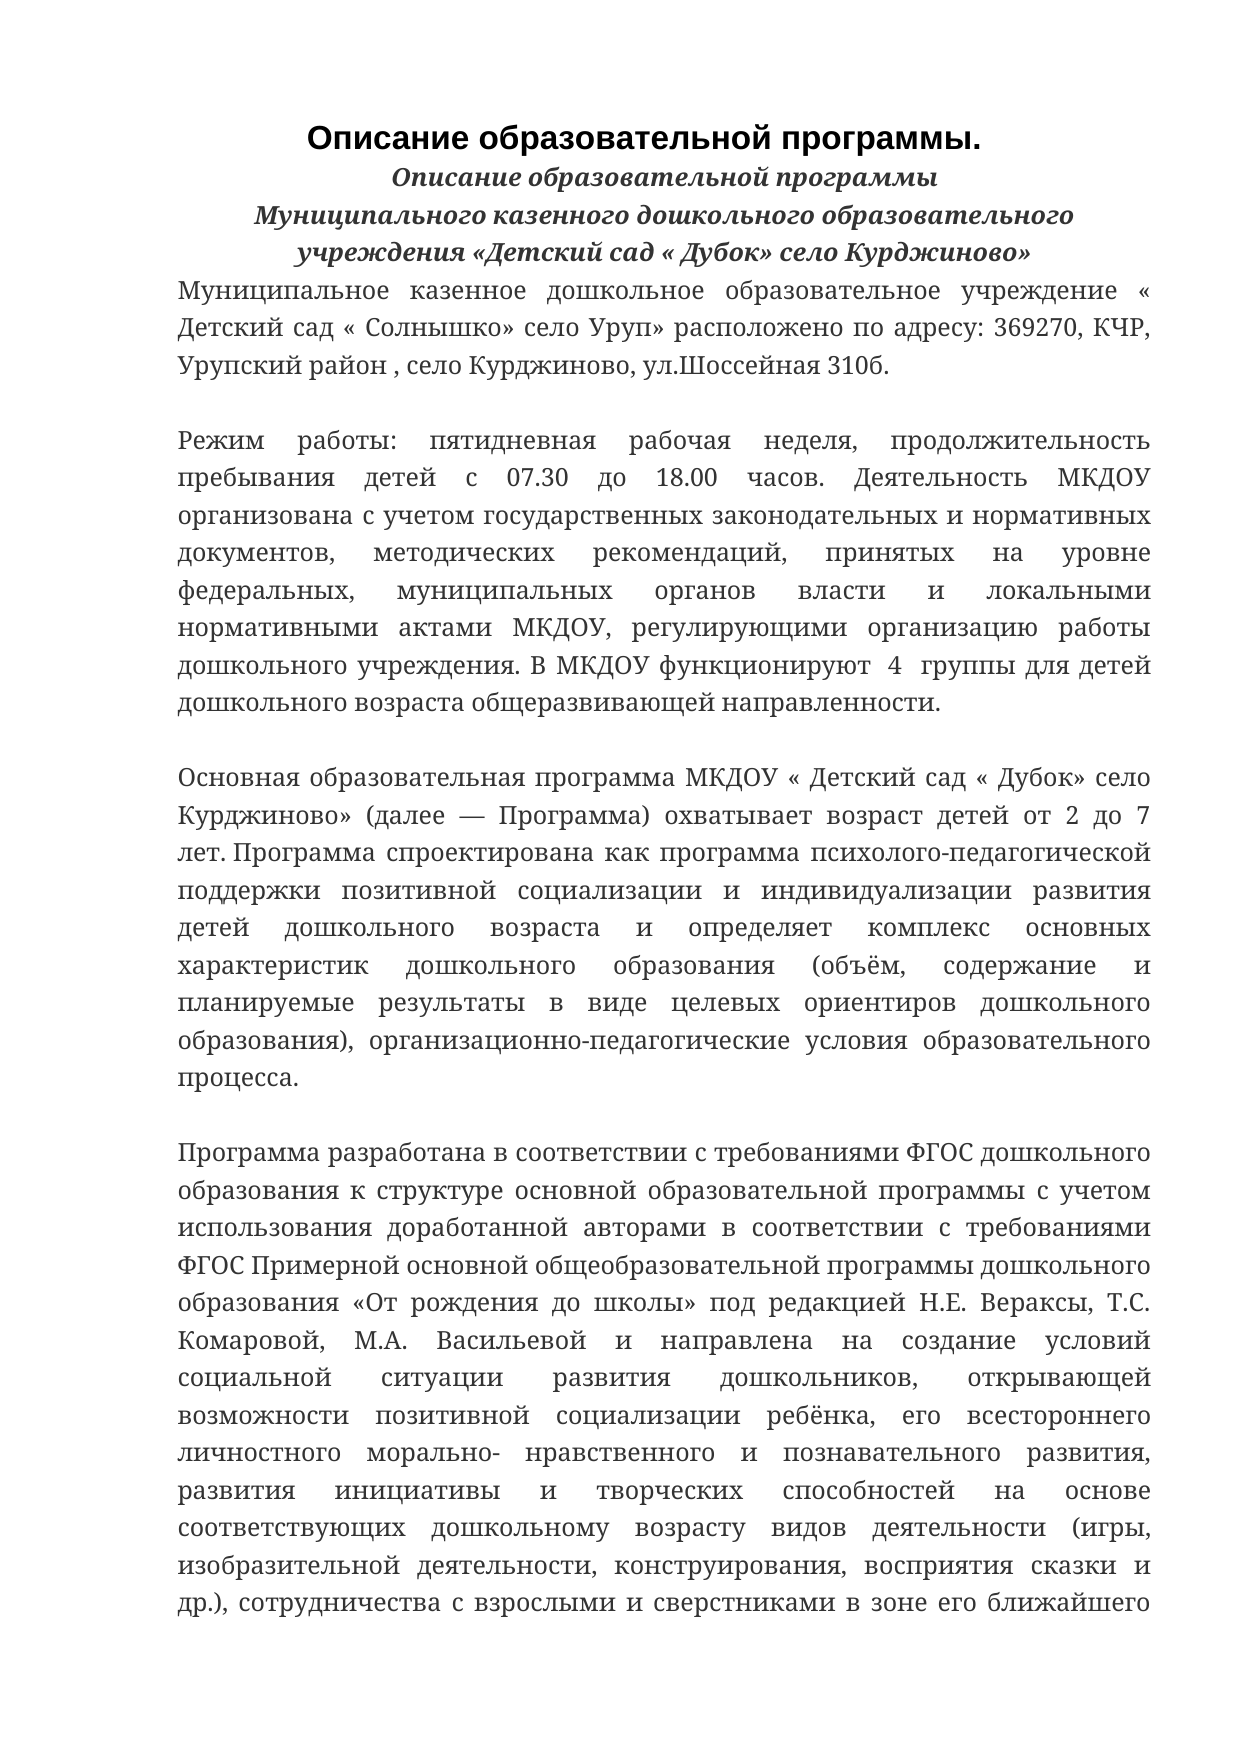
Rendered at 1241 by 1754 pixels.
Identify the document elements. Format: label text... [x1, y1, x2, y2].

text Основная образовательная программа МКДОУ « Детский сад « Дубок» село Курджиново» (далее — Программа) охватывает возраст детей от 2 до 7 лет. Программа спроектирована как программа психолого-педагогической поддержки позитивной социализации и индивидуализации развития детей дошкольного возраста и определяет комплекс основных характеристик дошкольного образования (объём, содержание и планируемые результаты в виде целевых ориентиров дошкольного образования), организационно-педагогические условия образовательного процесса. [177, 757, 1152, 1094]
text Режим работы: пятидневная рабочая неделя, продолжительность пребывания детей с 07.30 до 18.00 часов. Деятельность МКДОУ организована с учетом государственных законодательных и нормативных документов, методических рекомендаций, принятых на уровне федеральных, муниципальных органов власти и локальными нормативными актами МКДОУ, регулирующими организацию работы дошкольного учреждения. В МКДОУ функционируют 4 группы для детей дошкольного возраста общеразвивающей направленности. [177, 419, 1152, 719]
text Описание образовательной программы [177, 157, 1152, 194]
text Муниципальное казенное дошкольное образовательное учреждение « Детский сад « Солнышко» село Уруп» расположено по адресу: 369270, КЧР, Урупский район , село Курджиново, ул.Шоссейная 310б. [177, 269, 1152, 382]
text Муниципального казенного дошкольного образовательного учреждения «Детский сад « Дубок» село Курджиново» [177, 194, 1152, 269]
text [177, 1132, 1152, 1619]
subtitle Описание образовательной программы. [177, 118, 1152, 157]
